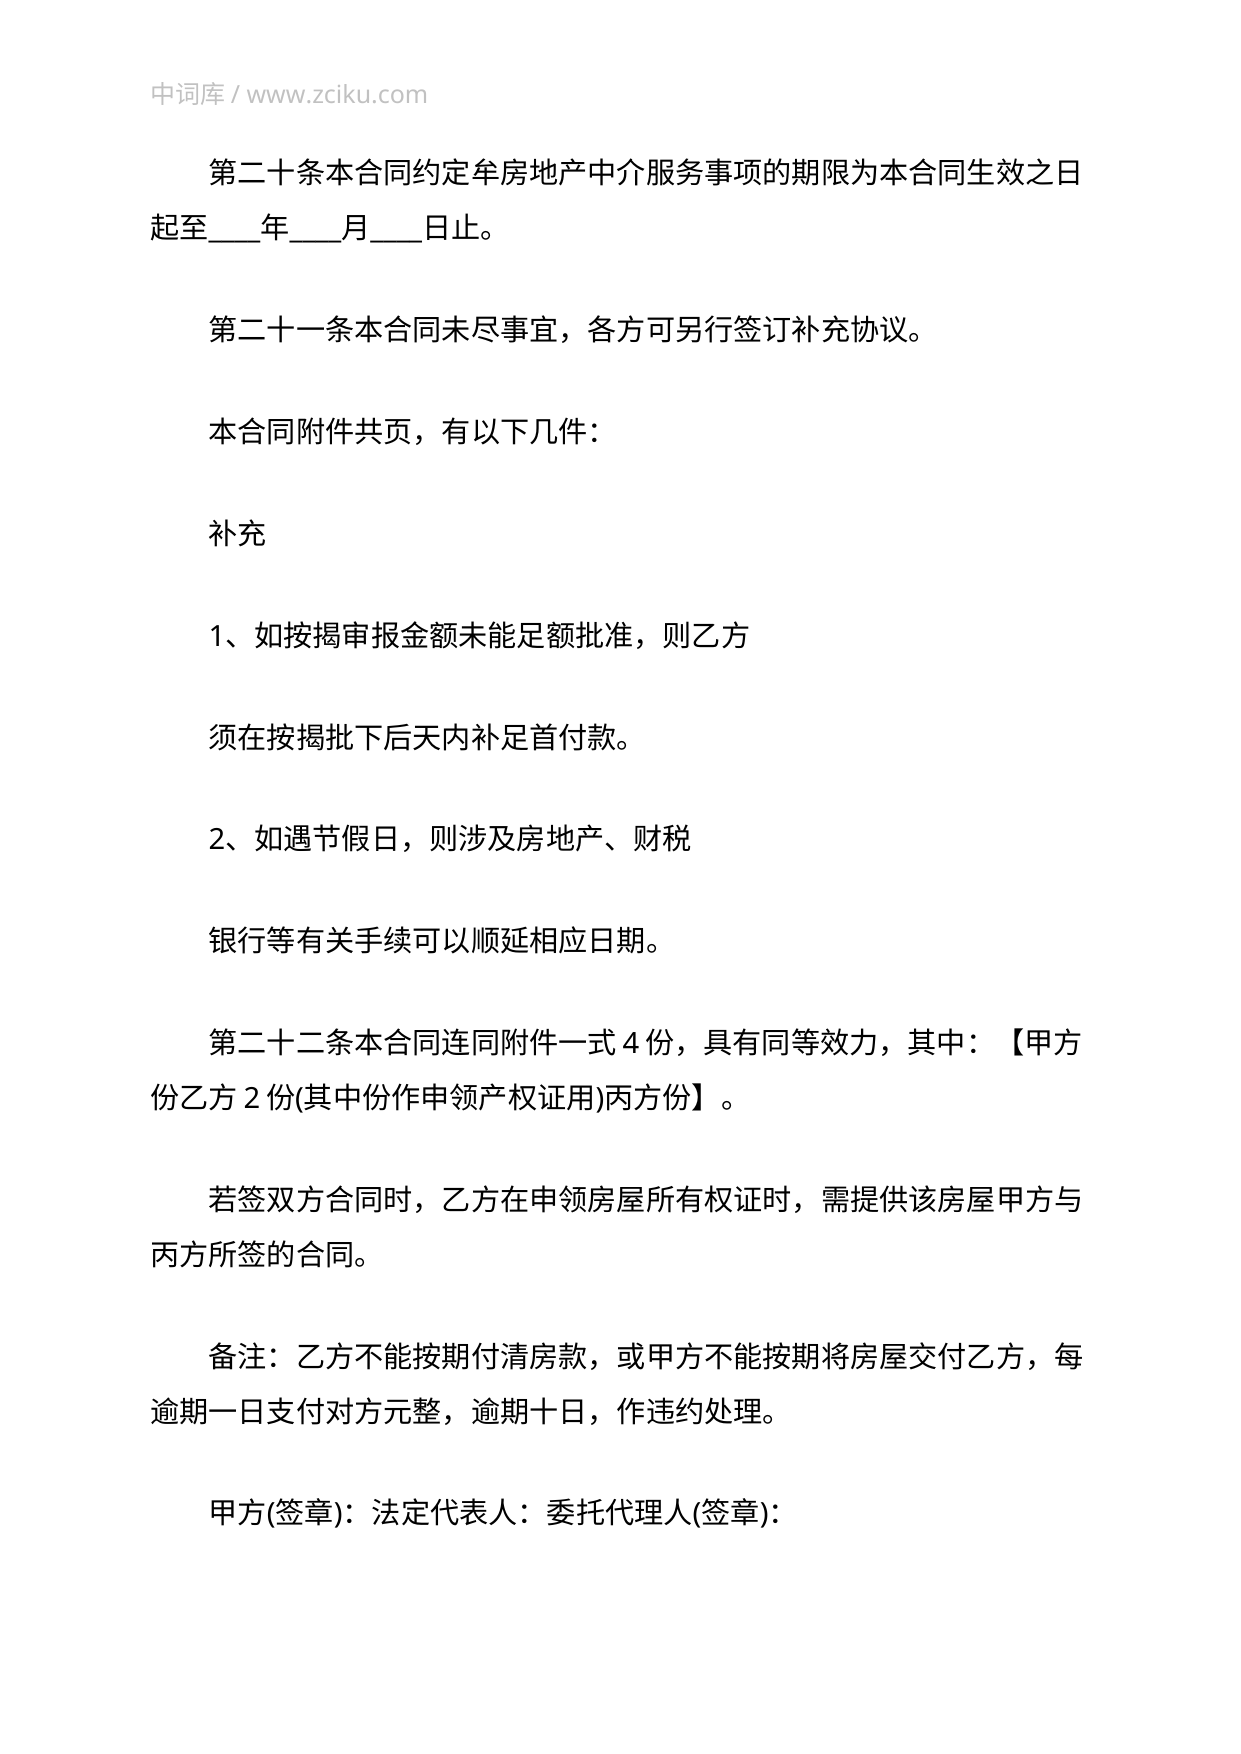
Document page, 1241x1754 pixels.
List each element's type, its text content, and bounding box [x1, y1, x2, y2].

text 甲方(签章)：法定代表人：委托代理人(签章)： [150, 1490, 1090, 1532]
text 第二十一条本合同未尽事宜，各方可另行签订补充协议。 [150, 307, 1090, 349]
text 须在按揭批下后天内补足首付款。 [150, 714, 1090, 756]
text 本合同附件共页，有以下几件： [150, 409, 1090, 451]
text 1、如按揭审报金额未能足额批准，则乙方 [150, 612, 1090, 654]
text 银行等有关手续可以顺延相应日期。 [150, 918, 1090, 960]
text 补充 [150, 510, 1090, 553]
text 第二十条本合同约定牟房地产中介服务事项的期限为本合同生效之日起至____年____月____日止。 [150, 150, 1090, 247]
text 第二十二条本合同连同附件一式4份，具有同等效力，其中：【甲方份乙方2份(其中份作申领产权证用)丙方份】。 [150, 1020, 1090, 1117]
text 2、如遇节假日，则涉及房地产、财税 [150, 816, 1090, 858]
text 若签双方合同时，乙方在申领房屋所有权证时，需提供该房屋甲方与丙方所签的合同。 [150, 1177, 1090, 1274]
text 备注：乙方不能按期付清房款，或甲方不能按期将房屋交付乙方，每逾期一日支付对方元整，逾期十日，作违约处理。 [150, 1333, 1090, 1431]
